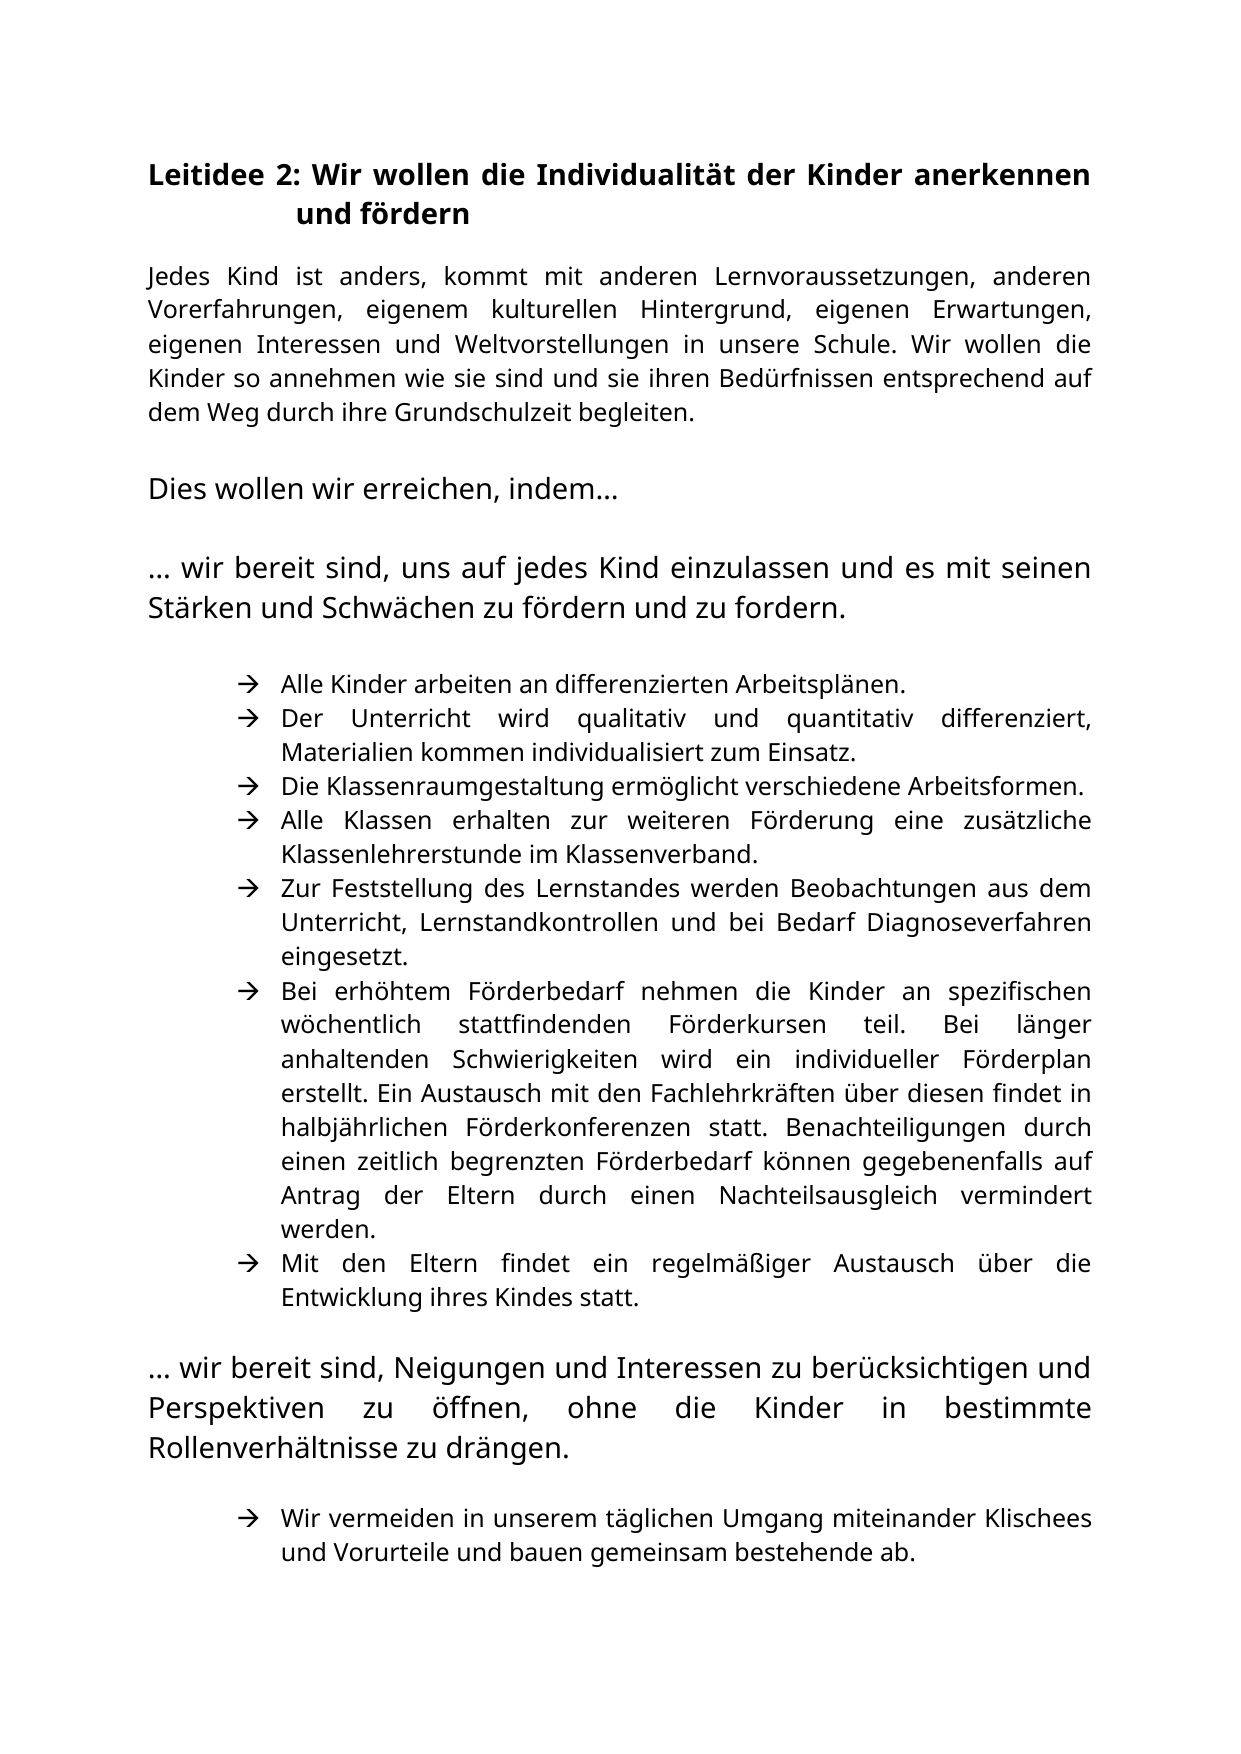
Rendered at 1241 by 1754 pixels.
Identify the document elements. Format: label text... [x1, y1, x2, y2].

list Der Unterricht wird qualitativ und quantitativ differenziert, Materialien kommen individualisiert zum Einsatz. [236, 701, 1093, 769]
subtitle Leitidee 2: Wir wollen die Individualität der Kinder anerkennen und fördern [148, 154, 1093, 233]
text … wir bereit sind, Neigungen und Interessen zu berücksichtigen und Perspektiven zu öffnen, ohne die Kinder in bestimmte Rollenverhältnisse zu drängen. [148, 1348, 1093, 1467]
list Mit den Eltern findet ein regelmäßiger Austausch über die Entwicklung ihres Kindes statt. [236, 1246, 1093, 1314]
text … wir bereit sind, uns auf jedes Kind einzulassen und es mit seinen Stärken und Schwächen zu fördern und zu fordern. [148, 547, 1093, 627]
text Dies wollen wir erreichen, indem… [148, 468, 1093, 508]
list Alle Kinder arbeiten an differenzierten Arbeitsplänen. [236, 667, 1093, 701]
list Zur Feststellung des Lernstandes werden Beobachtungen aus dem Unterricht, Lernstandkontrollen und bei Bedarf Diagnoseverfahren eingesetzt. [236, 871, 1093, 973]
list Bei erhöhtem Förderbedarf nehmen die Kinder an spezifischen wöchentlich stattfindenden Förderkursen teil. Bei länger anhaltenden Schwierigkeiten wird ein individueller Förderplan erstellt. Ein Austausch mit den Fachlehrkräften über diesen findet in halbjährlichen Förderkonferenzen statt. Benachteiligungen durch einen zeitlich begrenzten Förderbedarf können gegebenenfalls auf Antrag der Eltern durch einen Nachteilsausgleich vermindert werden. [236, 973, 1093, 1246]
list Die Klassenraumgestaltung ermöglicht verschiedene Arbeitsformen. [236, 769, 1093, 803]
list Alle Klassen erhalten zur weiteren Förderung eine zusätzliche Klassenlehrerstunde im Klassenverband. [236, 803, 1093, 871]
text Jedes Kind ist anders, kommt mit anderen Lernvoraussetzungen, anderen Vorerfahrungen, eigenem kulturellen Hintergrund, eigenen Erwartungen, eigenen Interessen und Weltvorstellungen in unsere Schule. Wir wollen die Kinder so annehmen wie sie sind und sie ihren Bedürfnissen entsprechend auf dem Weg durch ihre Grundschulzeit begleiten. [148, 258, 1093, 428]
list Wir vermeiden in unserem täglichen Umgang miteinander Klischees und Vorurteile und bauen gemeinsam bestehende ab. [236, 1501, 1093, 1569]
